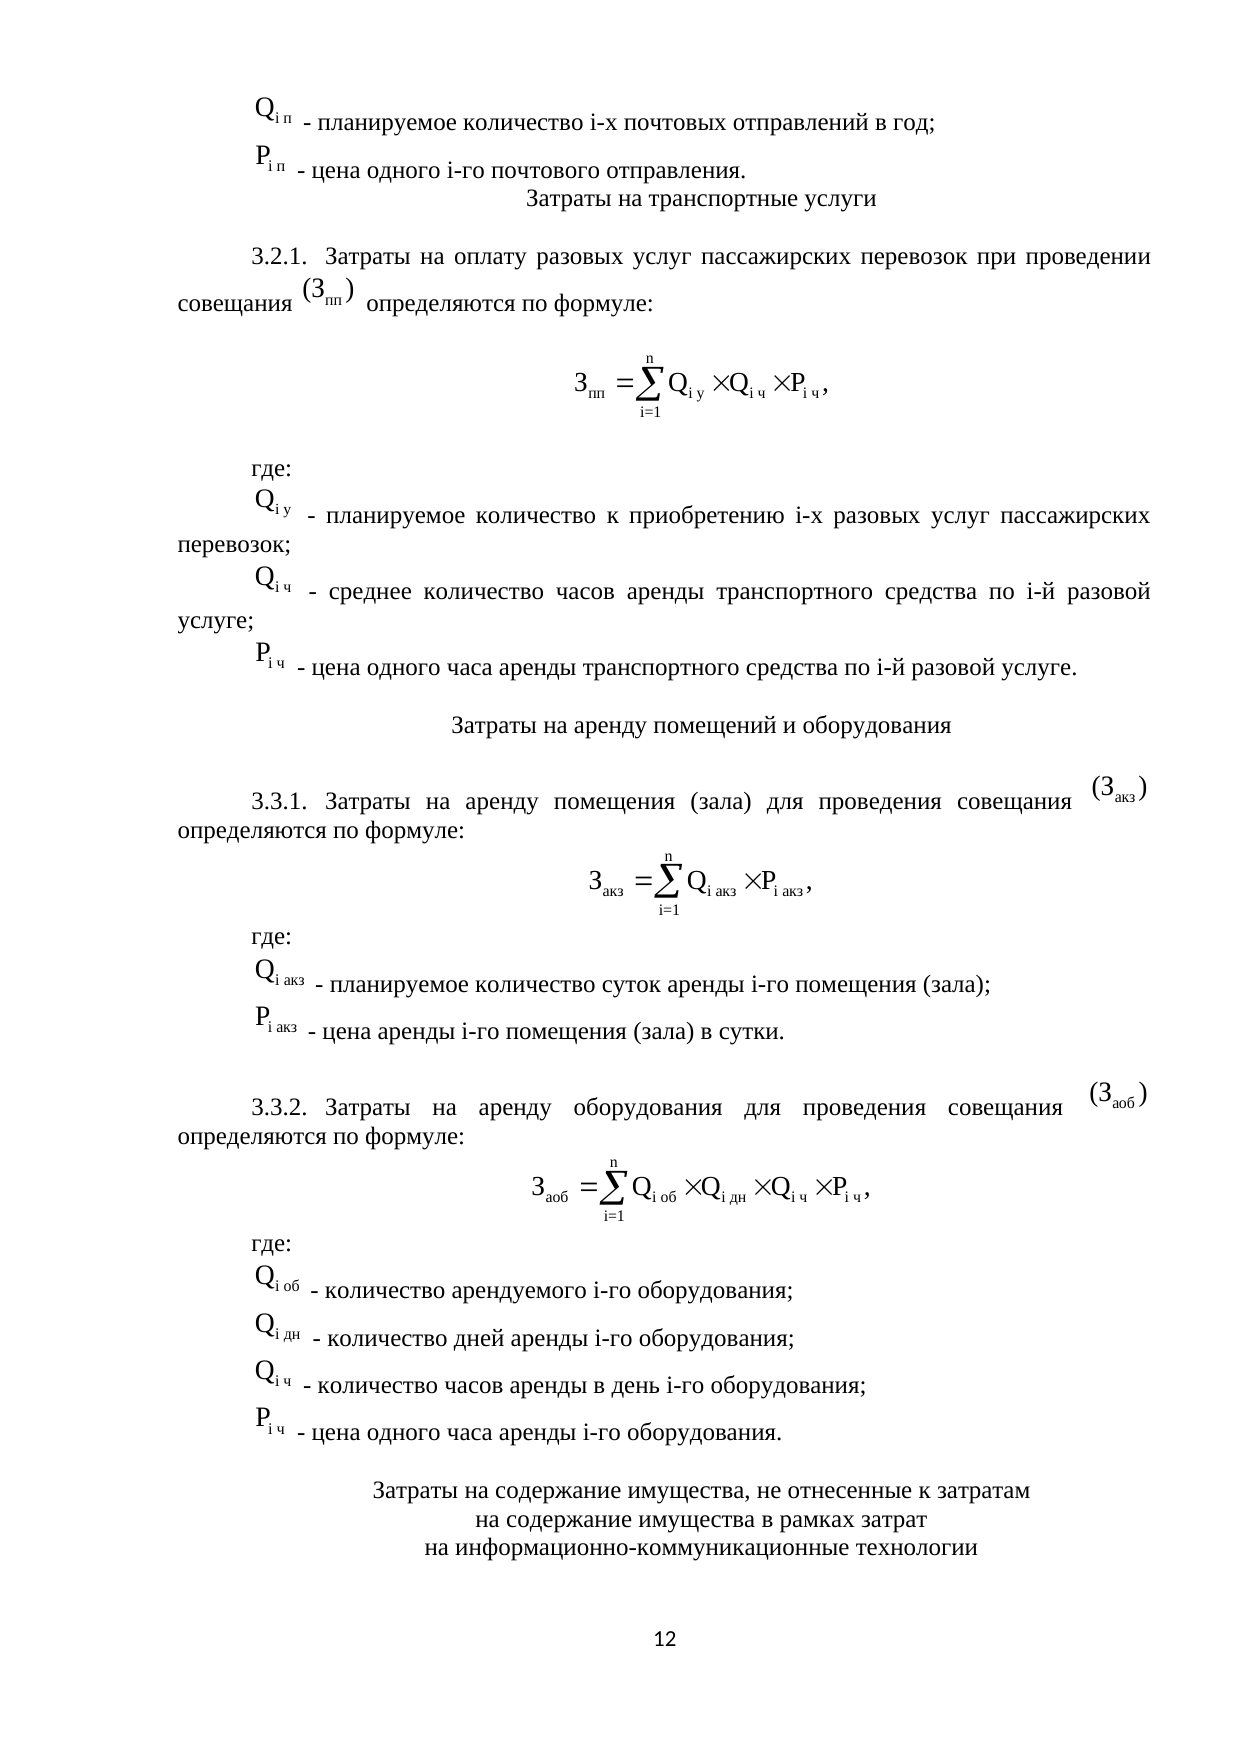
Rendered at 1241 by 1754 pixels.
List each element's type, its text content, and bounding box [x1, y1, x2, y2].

text - количество арендуемого i-го оборудования; [177, 1257, 1152, 1304]
text - количество часов аренды в день i-го оборудования; [177, 1351, 1152, 1399]
text - цена одного часа аренды i-го оборудования. [177, 1399, 1152, 1446]
list Затраты на оплату разовых услуг пассажирских перевозок при проведении совещания определяются по формуле: [177, 241, 1152, 317]
list Затраты на аренду помещения (зала) для проведения совещания определяются по формуле: [177, 767, 1152, 843]
text где: [177, 921, 1152, 950]
text на содержание имущества в рамках затрат [177, 1504, 1152, 1532]
text Затраты на транспортные услуги [177, 183, 1152, 212]
text на информационно-коммуникационные технологии [177, 1532, 1152, 1561]
text - цена одного i-го почтового отправления. [177, 136, 1152, 183]
text Затраты на аренду помещений и оборудования [177, 710, 1152, 738]
list Затраты на аренду оборудования для проведения совещания определяются по формуле: [177, 1074, 1152, 1150]
text - планируемое количество к приобретению i-х разовых услуг пассажирских перевозок; [177, 481, 1152, 557]
text - количество дней аренды i-го оборудования; [177, 1304, 1152, 1351]
text - среднее количество часов аренды транспортного средства по i-й разовой услуге; [177, 557, 1152, 634]
text - цена одного часа аренды транспортного средства по i-й разовой услуге. [177, 634, 1152, 681]
text где: [177, 453, 1152, 481]
text где: [177, 1228, 1152, 1257]
text - планируемое количество i-х почтовых отправлений в год; [177, 89, 1152, 136]
text Затраты на содержание имущества, не отнесенные к затратам [177, 1475, 1152, 1504]
text - планируемое количество суток аренды i-го помещения (зала); [177, 950, 1152, 998]
text - цена аренды i-го помещения (зала) в сутки. [177, 998, 1152, 1045]
